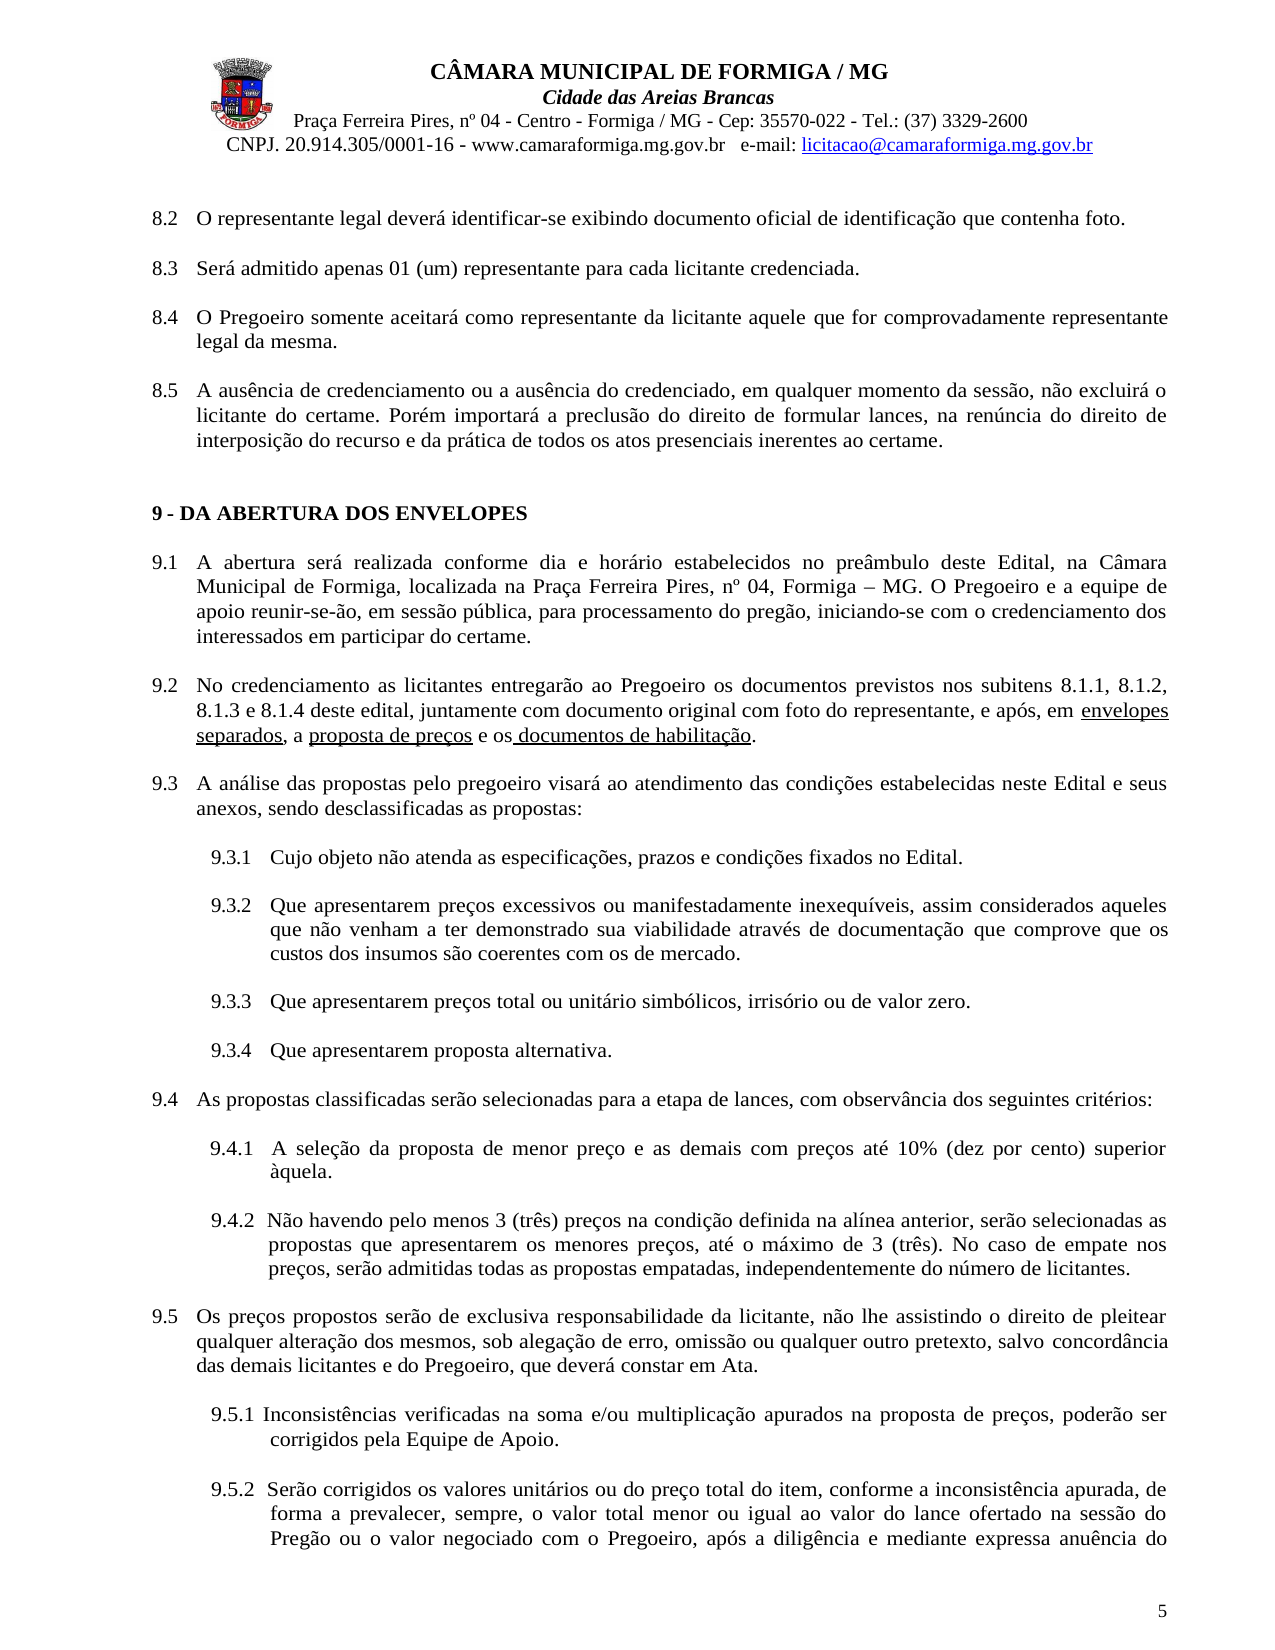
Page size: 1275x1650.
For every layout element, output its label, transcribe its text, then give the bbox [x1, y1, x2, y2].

list No credenciamento as licitantes entregarão ao Pregoeiro os documentos previstos nos subitens 8.1.1, 8.1.2, 8.1.3 e 8.1.4 deste edital, juntamente com documento original com foto do representante, e após, em envelopes separados, a proposta de preços e os documentos de habilitação. [152, 673, 1169, 747]
list Será admitido apenas 01 (um) representante para cada licitante credenciada. [152, 256, 1169, 280]
list Que apresentarem proposta alternativa. [211, 1038, 1169, 1062]
list Os preços propostos serão de exclusiva responsabilidade da licitante, não lhe assistindo o direito de pleitear qualquer alteração dos mesmos, sob alegação de erro, omissão ou qualquer outro pretexto, salvo concordância das demais licitantes e do Pregoeiro, que deverá constar em Ata. [152, 1304, 1169, 1377]
list A abertura será realizada conforme dia e horário estabelecidos no preâmbulo deste Edital, na Câmara Municipal de Formiga, localizada na Praça Ferreira Pires, nº 04, Formiga – MG. O Pregoeiro e a equipe de apoio reunir-se-ão, em sessão pública, para processamento do pregão, iniciando-se com o credenciamento dos interessados em participar do certame. [152, 550, 1169, 648]
picture [211, 57, 274, 131]
text 9.4.2 Não havendo pelo menos 3 (três) preços na condição definida na alínea anterior, serão selecionadas as propostas que apresentarem os menores preços, até o máximo de 3 (três). No caso de empate nos preços, serão admitidas todas as propostas empatadas, independentemente do número de licitantes. [211, 1208, 1169, 1280]
list As propostas classificadas serão selecionadas para a etapa de lances, com observância dos seguintes critérios: [152, 1087, 1169, 1111]
text 9.4.1 A seleção da proposta de menor preço e as demais com preços até 10% (dez por cento) superior àquela. [210, 1135, 1169, 1183]
list A análise das propostas pelo pregoeiro visará ao atendimento das condições estabelecidas neste Edital e seus anexos, sendo desclassificadas as propostas: [152, 771, 1169, 820]
text 9.5.1 Inconsistências verificadas na soma e/ou multiplicação apurados na proposta de preços, poderão ser corrigidos pela Equipe de Apoio. [211, 1402, 1169, 1451]
list O Pregoeiro somente aceitará como representante da licitante aquele que for comprovadamente representante legal da mesma. [152, 305, 1169, 353]
list Que apresentarem preços total ou unitário simbólicos, irrisório ou de valor zero. [211, 989, 1169, 1013]
list O representante legal deverá identificar-se exibindo documento oficial de identificação que contenha foto. [152, 206, 1169, 230]
list Cujo objeto não atenda as especificações, prazos e condições fixados no Edital. [211, 845, 1169, 869]
subtitle - DA ABERTURA DOS ENVELOPES [152, 501, 1167, 525]
list A ausência de credenciamento ou a ausência do credenciado, em qualquer momento da sessão, não excluirá o licitante do certame. Porém importará a preclusão do direito de formular lances, na renúncia do direito de interposição do recurso e da prática de todos os atos presenciais inerentes ao certame. [152, 378, 1169, 452]
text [211, 1476, 1169, 1550]
list Que apresentarem preços excessivos ou manifestadamente inexequíveis, assim considerados aqueles que não venham a ter demonstrado sua viabilidade através de documentação que comprove que os custos dos insumos são coerentes com os de mercado. [211, 893, 1169, 965]
